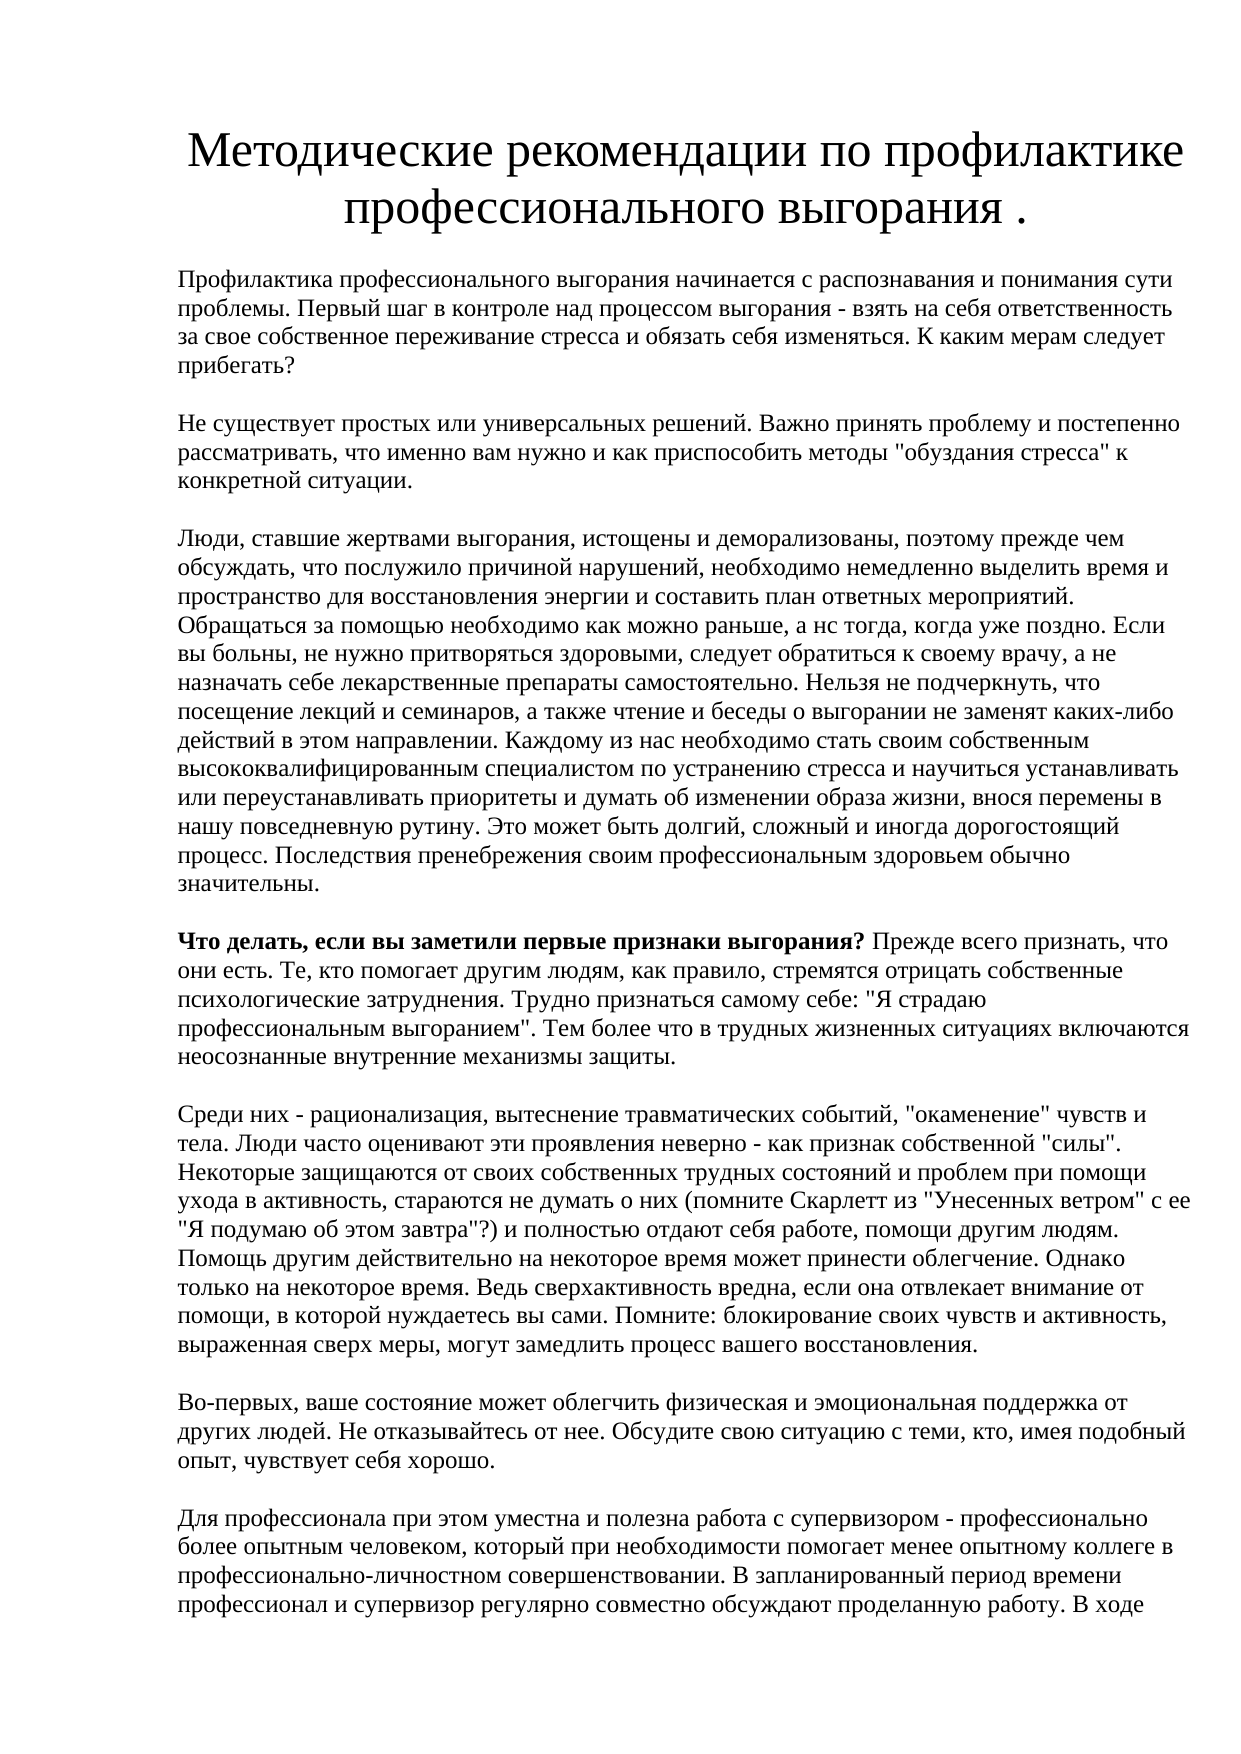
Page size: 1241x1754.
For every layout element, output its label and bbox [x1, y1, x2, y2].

table_header [176, 118, 1196, 1619]
